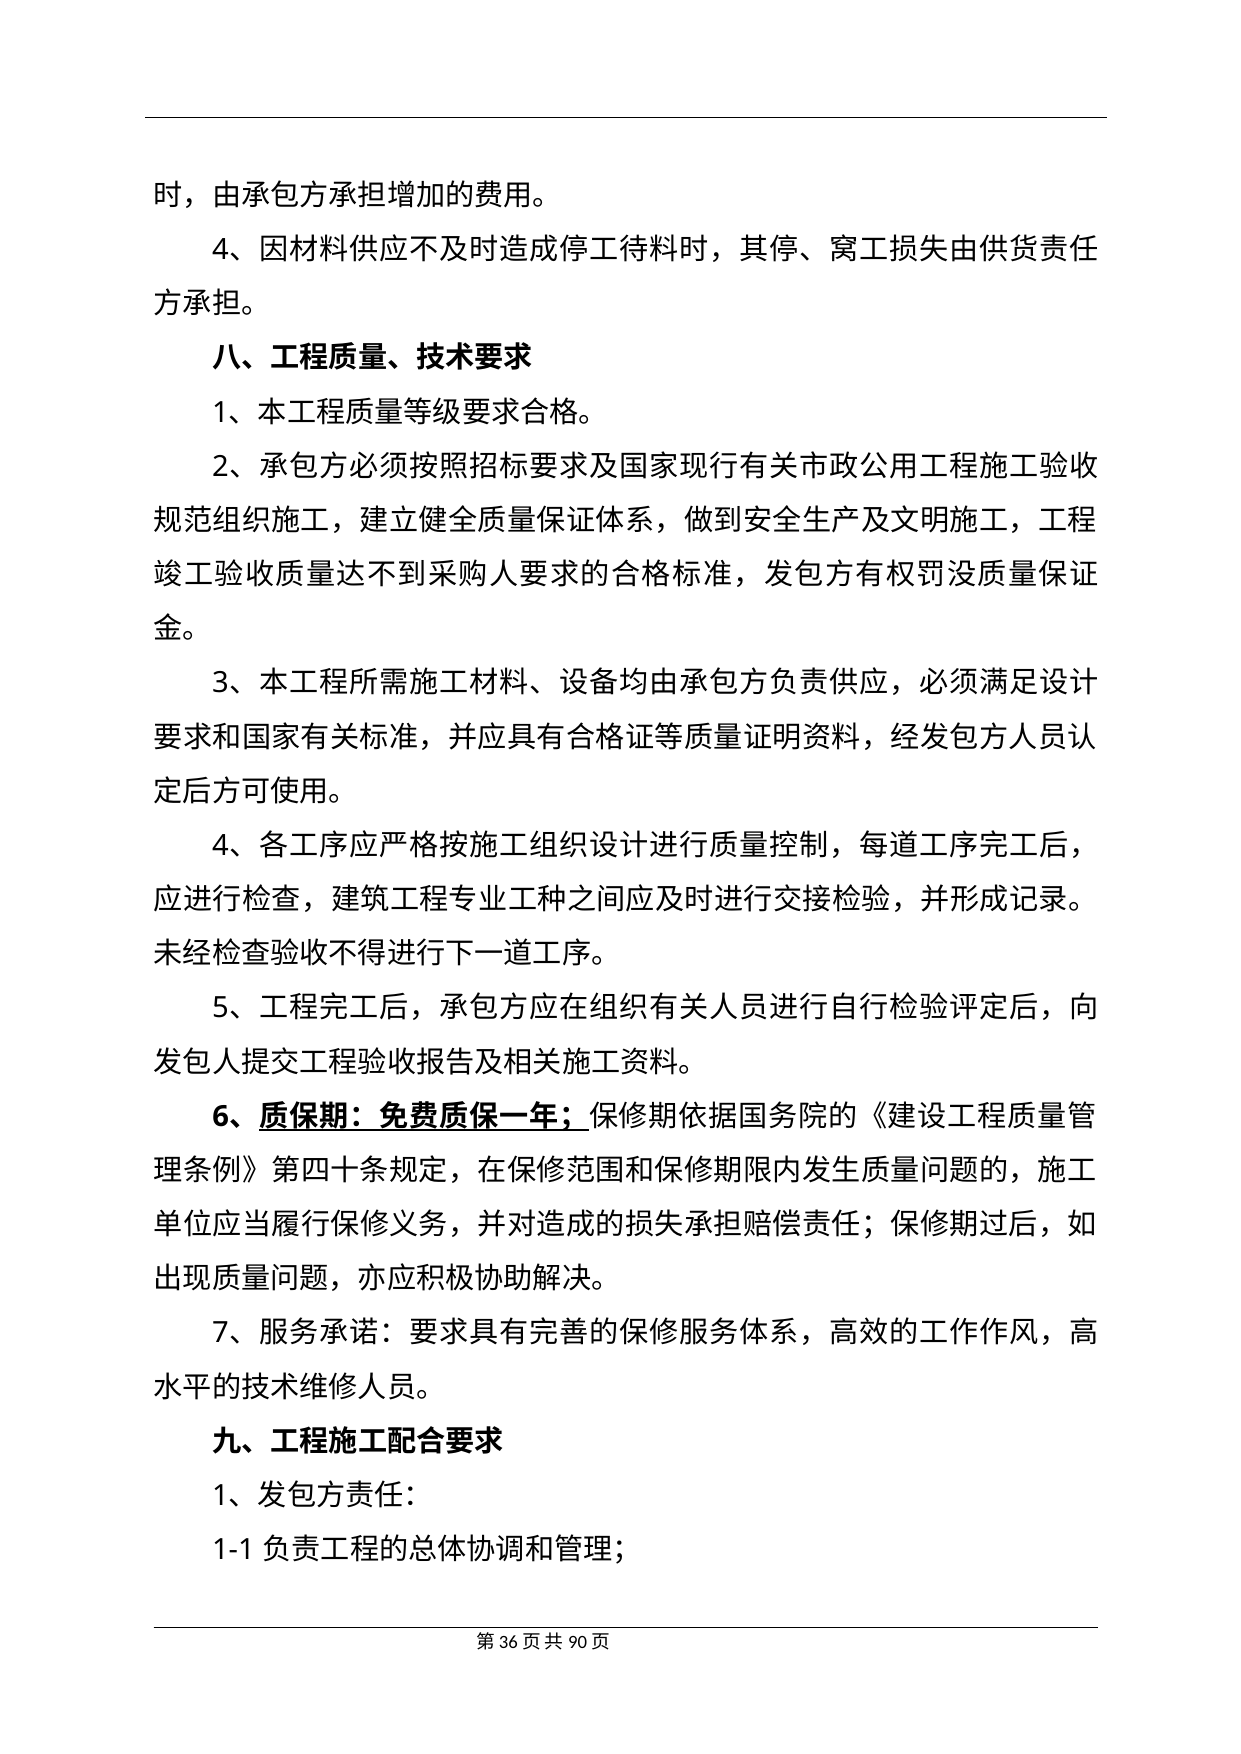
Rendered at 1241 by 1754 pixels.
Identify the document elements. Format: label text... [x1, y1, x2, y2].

text 2、承包方必须按照招标要求及国家现行有关市政公用工程施工验收规范组织施工，建立健全质量保证体系，做到安全生产及文明施工，工程竣工验收质量达不到采购人要求的合格标准，发包方有权罚没质量保证金。 [153, 433, 1098, 649]
text 1-1 负责工程的总体协调和管理； [153, 1516, 1098, 1570]
text 1、发包方责任： [153, 1462, 1098, 1516]
text 4、因材料供应不及时造成停工待料时，其停、窝工损失由供货责任方承担。 [153, 216, 1098, 324]
text 八、工程质量、技术要求 [153, 324, 1098, 379]
text 4、各工序应严格按施工组织设计进行质量控制，每道工序完工后，应进行检查，建筑工程专业工种之间应及时进行交接检验，并形成记录。未经检查验收不得进行下一道工序。 [153, 812, 1098, 974]
text 6、质保期：免费质保一年；保修期依据国务院的《建设工程质量管理条例》第四十条规定，在保修范围和保修期限内发生质量问题的，施工单位应当履行保修义务，并对造成的损失承担赔偿责任；保修期过后，如出现质量问题，亦应积极协助解决。 [153, 1083, 1098, 1299]
text 九、工程施工配合要求 [153, 1408, 1098, 1462]
text 7、服务承诺：要求具有完善的保修服务体系，高效的工作作风，高水平的技术维修人员。 [153, 1299, 1098, 1408]
text 5、工程完工后，承包方应在组织有关人员进行自行检验评定后，向发包人提交工程验收报告及相关施工资料。 [153, 974, 1098, 1083]
text 3、本工程所需施工材料、设备均由承包方负责供应，必须满足设计要求和国家有关标准，并应具有合格证等质量证明资料，经发包方人员认定后方可使用。 [153, 649, 1098, 812]
text 1、本工程质量等级要求合格。 [153, 379, 1098, 433]
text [153, 162, 1098, 216]
